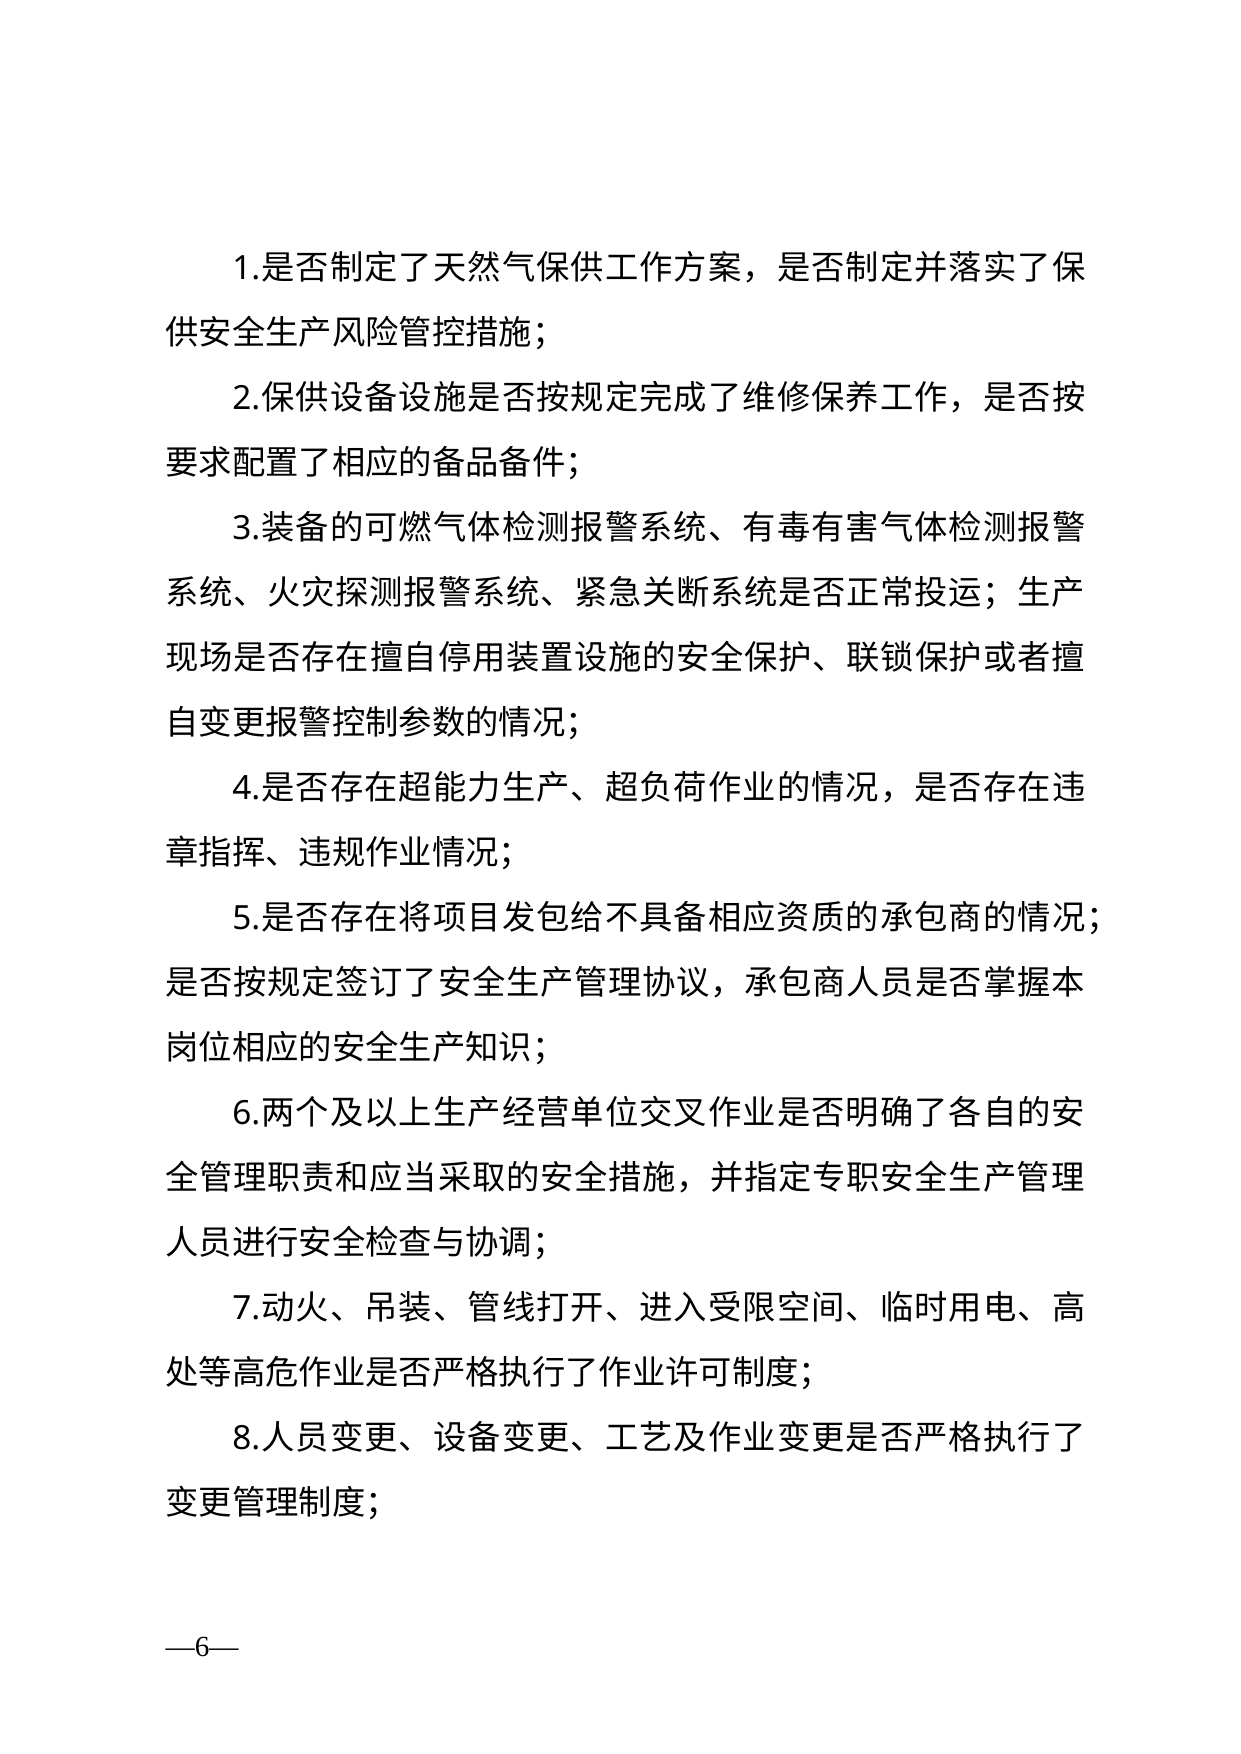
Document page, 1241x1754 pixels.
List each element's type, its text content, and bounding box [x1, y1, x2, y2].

text 2.保供设备设施是否按规定完成了维修保养工作，是否按要求配置了相应的备品备件； [165, 363, 1087, 493]
text 5.是否存在将项目发包给不具备相应资质的承包商的情况；是否按规定签订了安全生产管理协议，承包商人员是否掌握本岗位相应的安全生产知识； [165, 883, 1087, 1078]
text 7.动火、吊装、管线打开、进入受限空间、临时用电、高处等高危作业是否严格执行了作业许可制度； [165, 1273, 1087, 1403]
text 1.是否制定了天然气保供工作方案，是否制定并落实了保供安全生产风险管控措施； [165, 233, 1087, 363]
text 6.两个及以上生产经营单位交叉作业是否明确了各自的安全管理职责和应当采取的安全措施，并指定专职安全生产管理人员进行安全检查与协调； [165, 1078, 1087, 1273]
text 4.是否存在超能力生产、超负荷作业的情况，是否存在违章指挥、违规作业情况； [165, 753, 1087, 883]
text 3.装备的可燃气体检测报警系统、有毒有害气体检测报警系统、火灾探测报警系统、紧急关断系统是否正常投运；生产现场是否存在擅自停用装置设施的安全保护、联锁保护或者擅自变更报警控制参数的情况； [165, 493, 1087, 753]
text 8.人员变更、设备变更、工艺及作业变更是否严格执行了变更管理制度； [165, 1403, 1087, 1533]
